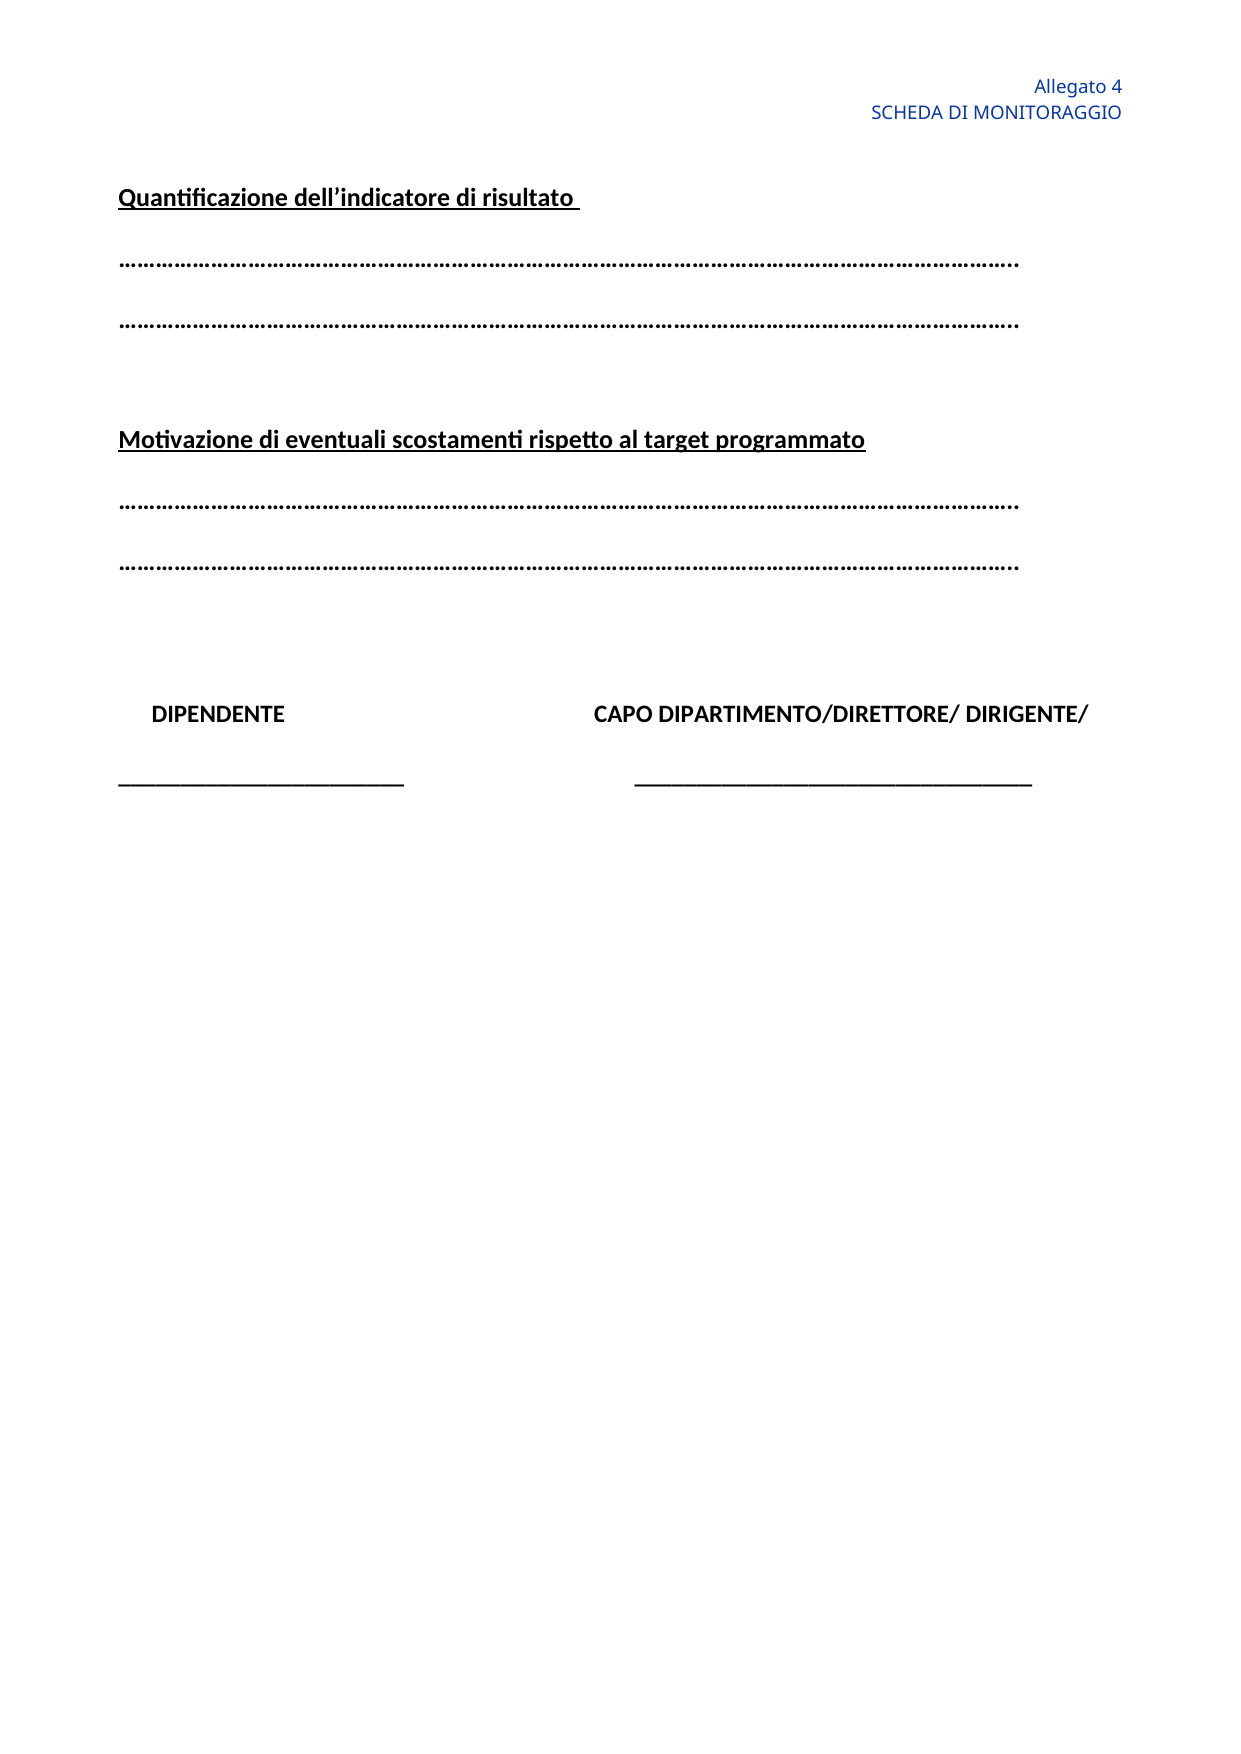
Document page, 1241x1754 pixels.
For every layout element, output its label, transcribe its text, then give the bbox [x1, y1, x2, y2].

text DIPENDENTE CAPO DIPARTIMENTO/DIRETTORE/ DIRIGENTE/ [118, 698, 1122, 728]
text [118, 303, 1122, 334]
text ……………………………………………………………………………………………………………………………….. [118, 545, 1122, 577]
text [118, 242, 1122, 273]
text Motivazione di eventuali scostamenti rispetto al target programmato [118, 423, 1122, 455]
text ……………………………………………………………………………………………………………………………….. [118, 484, 1122, 516]
text _______________________ ________________________________ [118, 759, 1122, 789]
text Quantificazione dell’indicatore di risultato [118, 181, 1122, 213]
